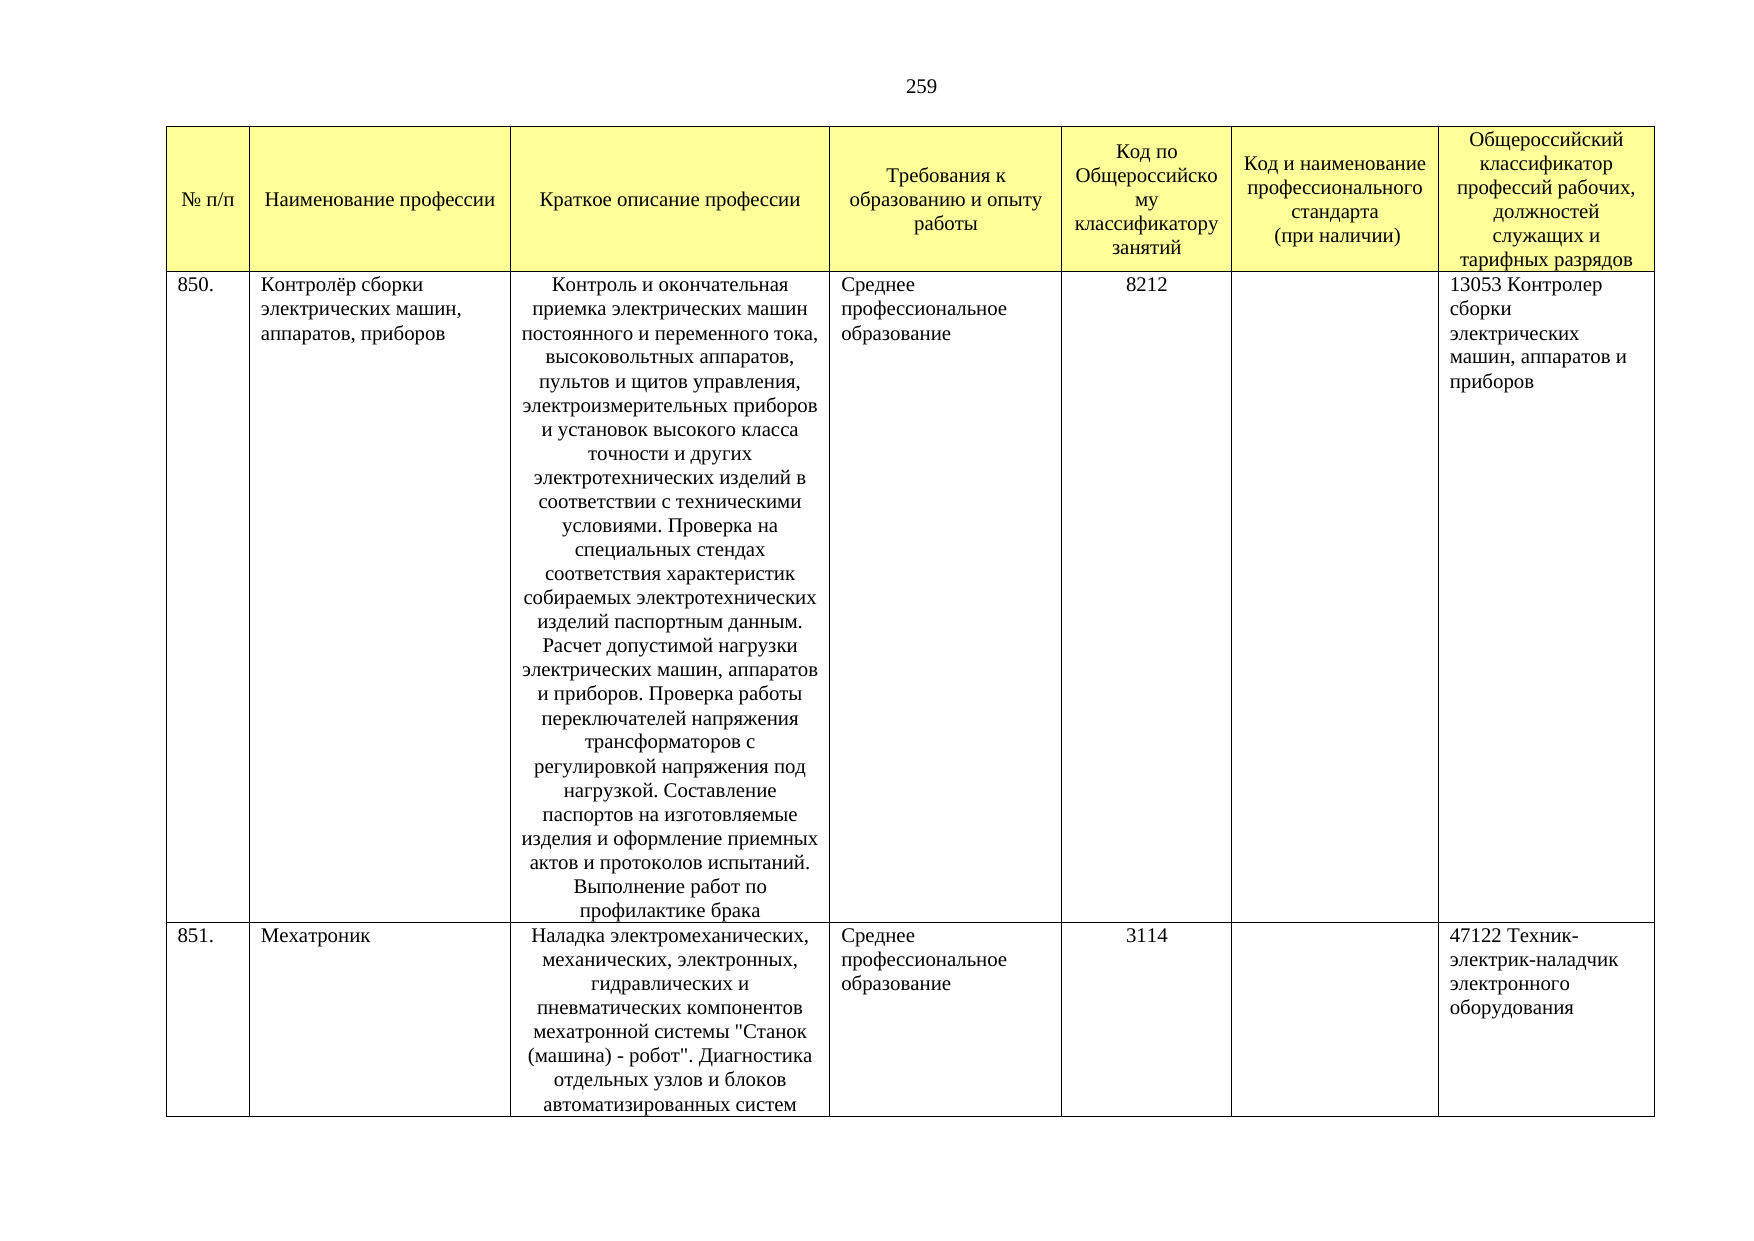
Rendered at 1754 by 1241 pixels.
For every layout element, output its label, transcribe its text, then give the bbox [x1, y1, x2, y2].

table_header Наименование профессии [250, 127, 510, 271]
table_cell 47122 Техник-электрик-наладчик электронного оборудования [1439, 923, 1654, 1116]
table_cell Мехатроник [250, 923, 510, 1116]
table_header Код и наименование профессионального стандарта (при наличии) [1232, 127, 1438, 271]
table_header Общероссийский классификатор профессий рабочих, должностей служащих и тарифных разрядов [1439, 127, 1654, 271]
table_cell Среднее профессиональное образование [830, 272, 1061, 922]
table_cell [167, 923, 249, 1116]
table_cell [167, 272, 249, 922]
table_cell 8212 [1062, 272, 1231, 922]
table_cell Контролёр сборки электрических машин, аппаратов, приборов [250, 272, 510, 922]
table_cell Контроль и окончательная приемка электрических машин постоянного и переменного тока, высоковольтных аппаратов, пультов и щитов управления, электроизмерительных приборов и установок высокого класса точности и других электротехнических изделий в соответствии с техническими условиями. Проверка на специальных стендах соответствия характеристик собираемых электротехнических изделий паспортным данным. Расчет допустимой нагрузки электрических машин, аппаратов и приборов. Проверка работы переключателей напряжения трансформаторов с регулировкой напряжения под нагрузкой. Составление паспортов на изготовляемые изделия и оформление приемных актов и протоколов испытаний. Выполнение работ по профилактике брака [511, 272, 829, 922]
table_cell 13053 Контролер сборки электрических машин, аппаратов и приборов [1439, 272, 1654, 922]
table_cell Среднее профессиональное образование [830, 923, 1061, 1116]
table_header Требования к образованию и опыту работы [830, 127, 1061, 271]
table_header Код по Общероссийскому классификатору занятий [1062, 127, 1231, 271]
table_header № п/п [167, 127, 249, 271]
table_cell 3114 [1062, 923, 1231, 1116]
table_cell [1232, 272, 1438, 922]
table_cell [1232, 923, 1438, 1116]
table_header Краткое описание профессии [511, 127, 829, 271]
